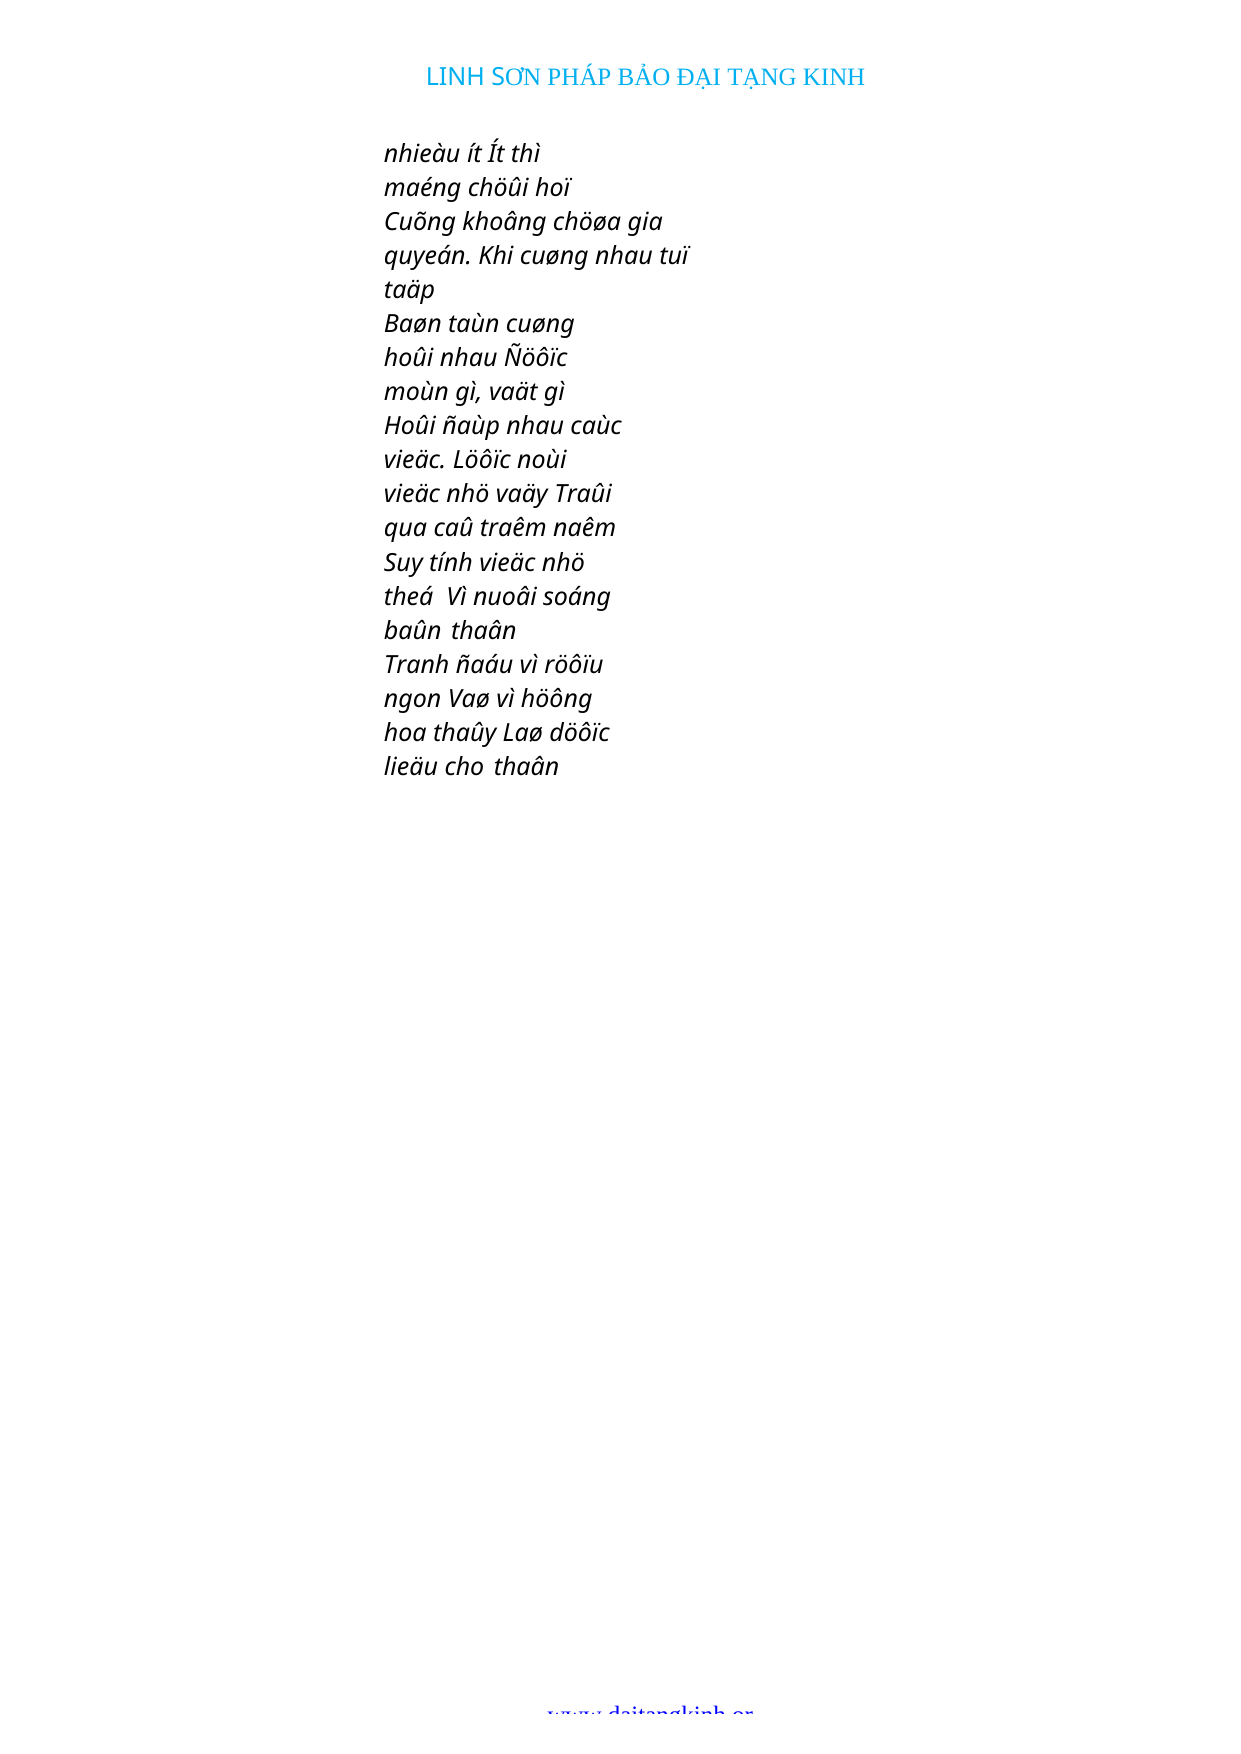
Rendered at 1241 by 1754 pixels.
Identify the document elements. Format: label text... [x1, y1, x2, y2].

text Tranh ñaáu vì röôïu ngon Vaø vì höông hoa thaûy Laø döôïc lieäu cho thaân [384, 646, 630, 783]
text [384, 135, 614, 203]
text Baøn taùn cuøng hoûi nhau Ñöôïc moùn gì, vaät gì Hoûi ñaùp nhau caùc vieäc. Löôïc noùi vieäc nhö vaäy Traûi qua caû traêm naêm Suy tính vieäc nhö theá Vì nuoâi soáng baûn thaân [384, 306, 623, 646]
text Cuõng khoâng chöøa gia quyeán. Khi cuøng nhau tuï taäp [384, 203, 697, 306]
